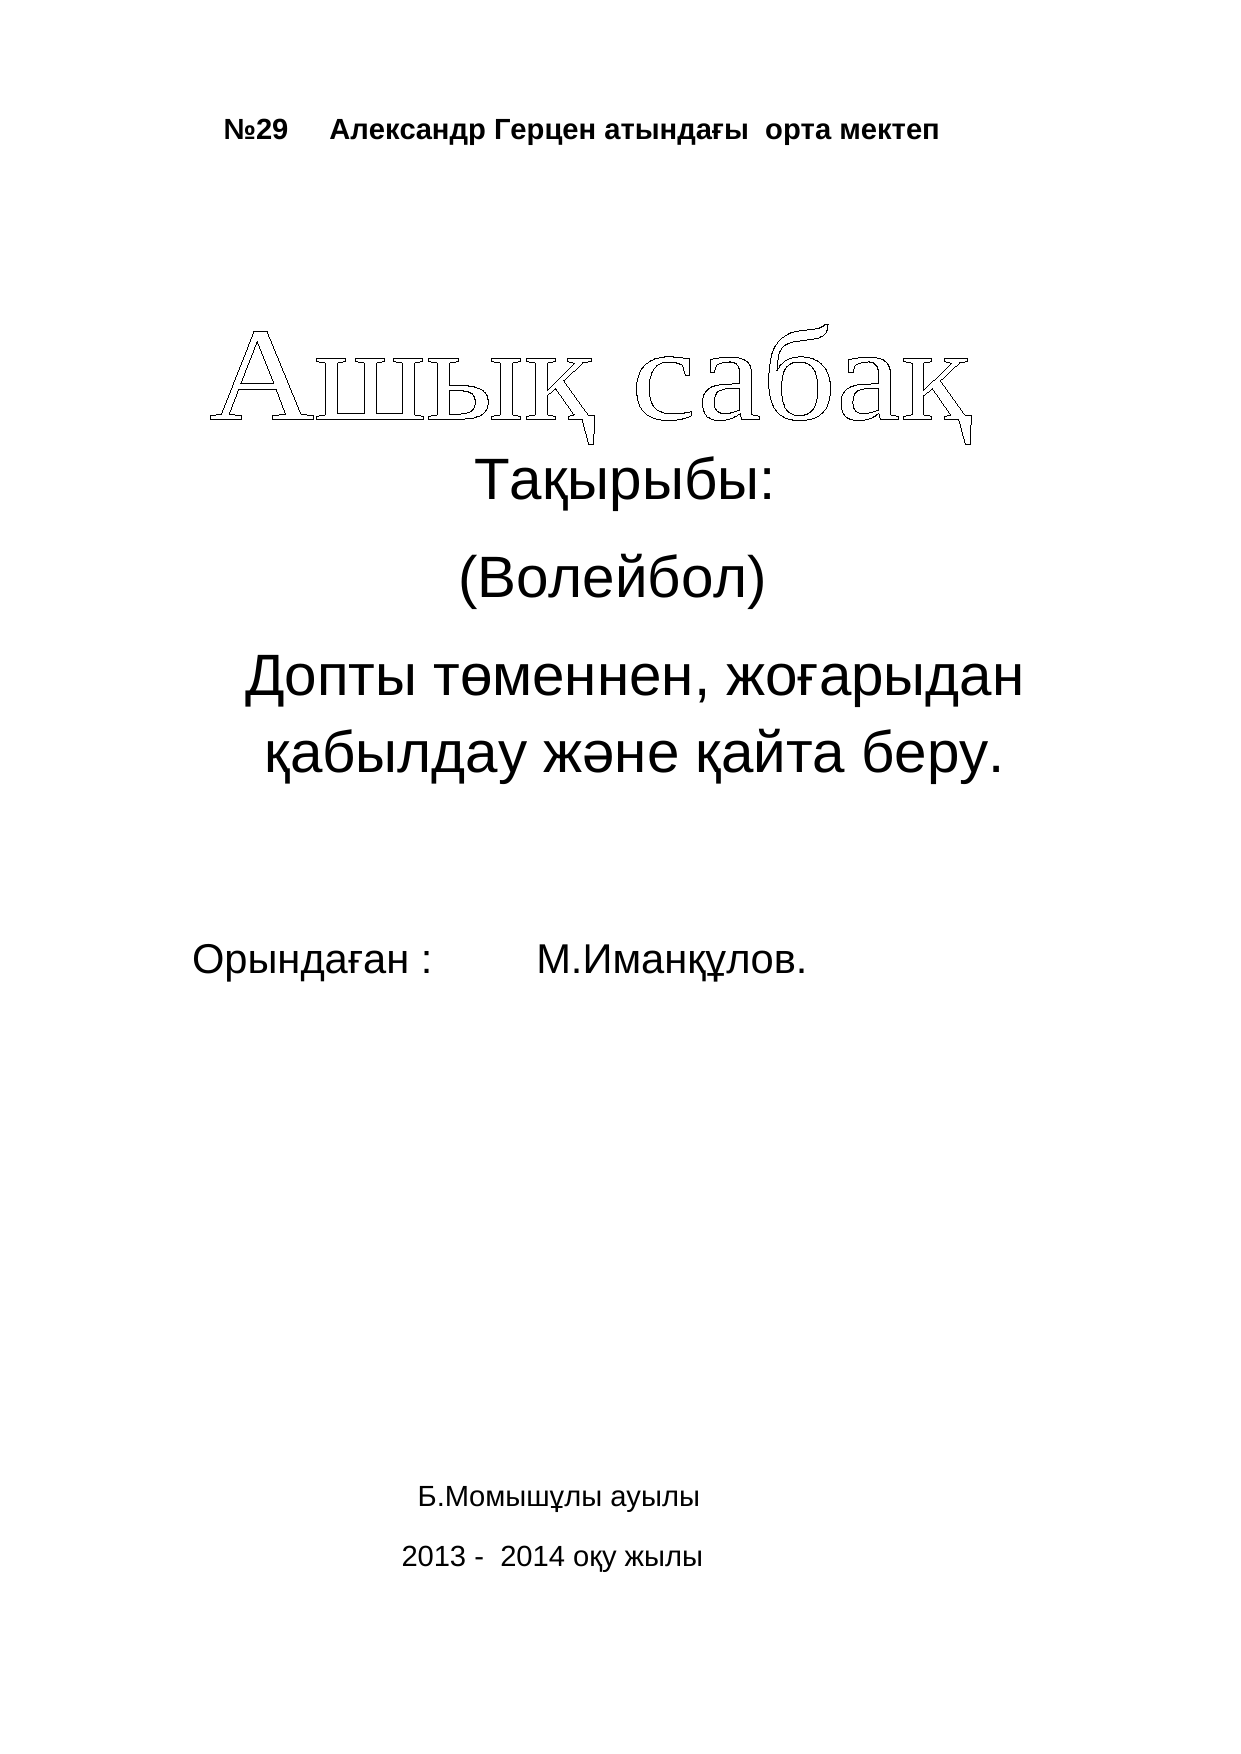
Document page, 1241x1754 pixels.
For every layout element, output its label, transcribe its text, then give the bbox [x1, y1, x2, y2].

text №29 Александр Герцен атындағы орта мектеп [118, 112, 1152, 146]
text 2013 - 2014 оқу жылы [118, 1539, 1152, 1572]
text Орындаған : М.Иманқұлов. [118, 935, 1152, 983]
text Тақырыбы: [118, 445, 1152, 512]
text Б.Момышұлы ауылы [118, 1479, 1152, 1513]
text Допты төменнен, жоғарыдан қабылдау және қайта беру. [118, 641, 1152, 785]
text (Волейбол) [118, 543, 1152, 610]
